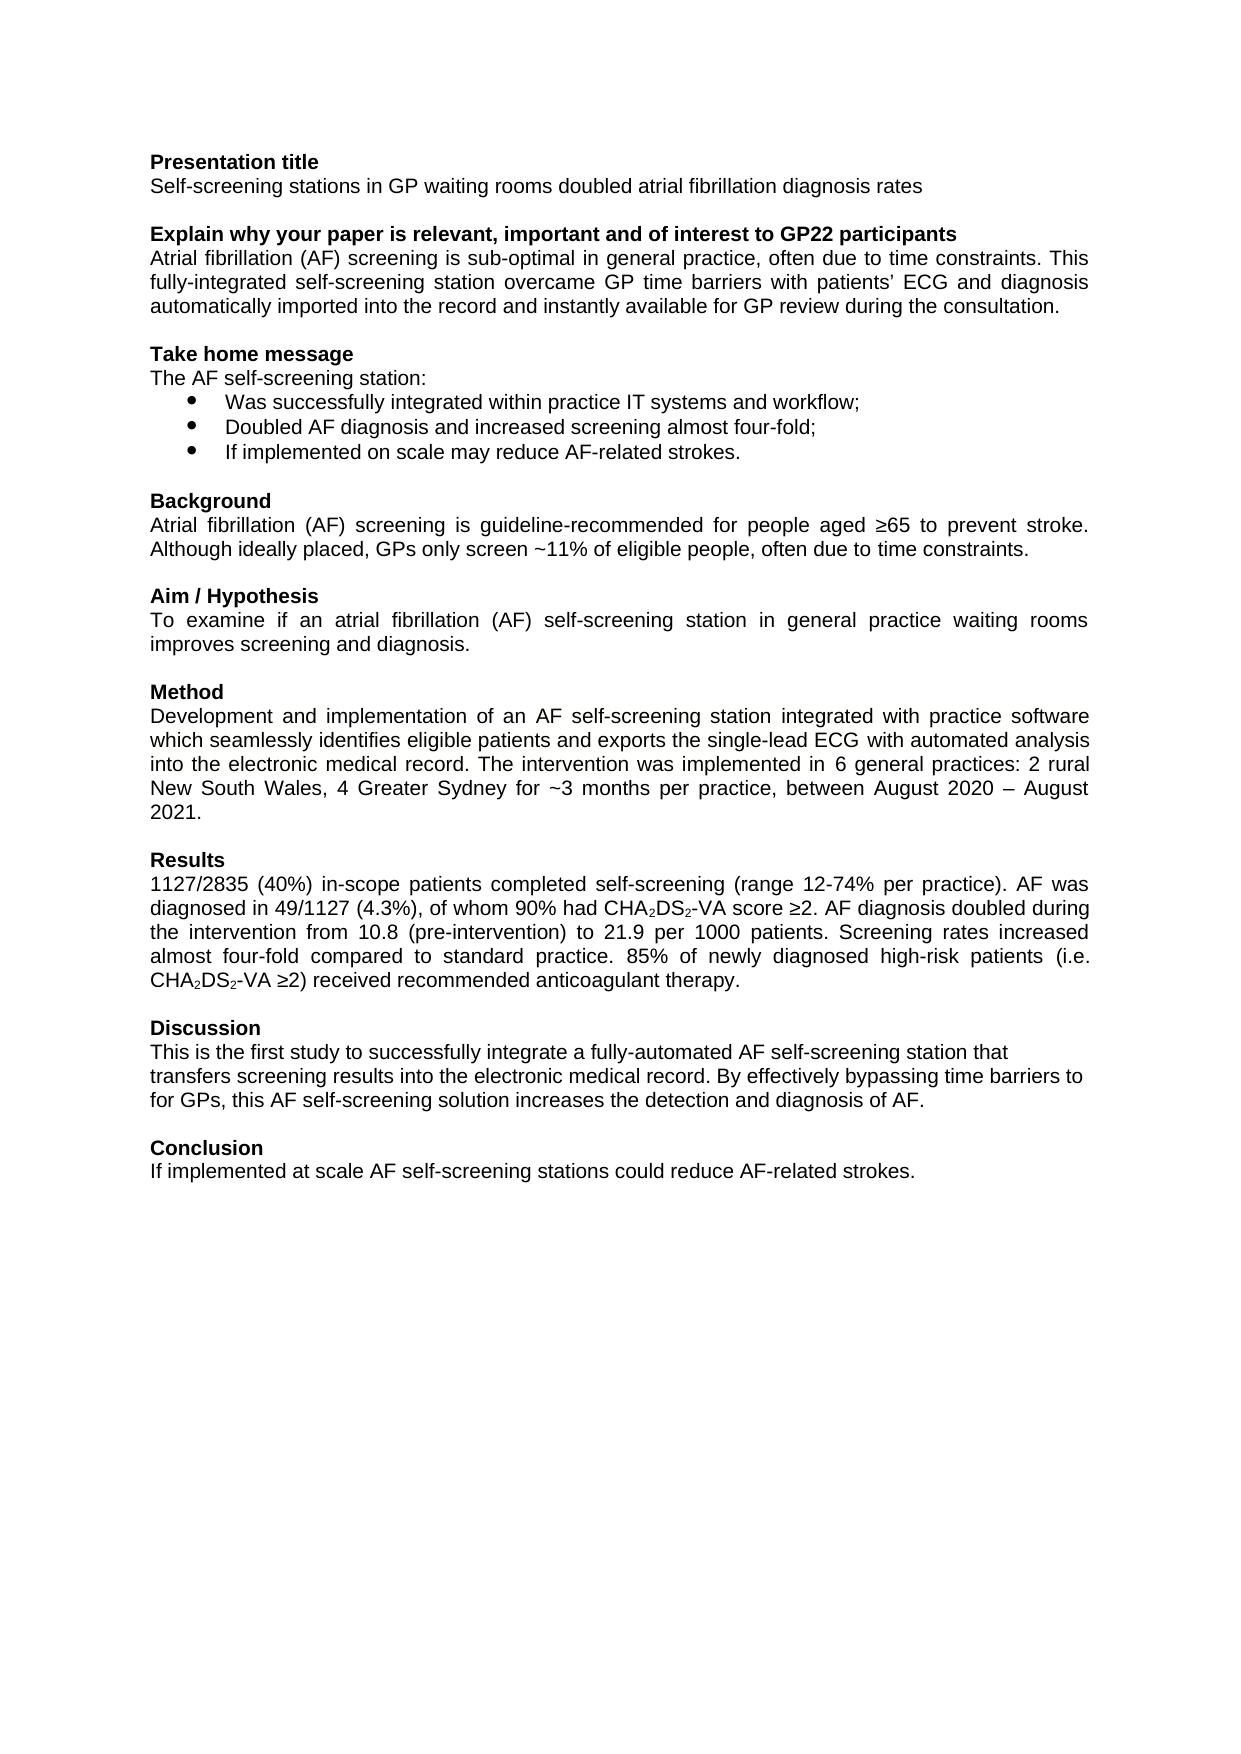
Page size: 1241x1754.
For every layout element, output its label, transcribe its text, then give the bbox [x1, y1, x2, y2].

text Discussion [150, 1016, 1090, 1039]
text Presentation title [150, 150, 1090, 174]
list Was successfully integrated within practice IT systems and workflow; [187, 389, 1090, 414]
text Self-screening stations in GP waiting rooms doubled atrial fibrillation diagnosis rates [150, 174, 1090, 198]
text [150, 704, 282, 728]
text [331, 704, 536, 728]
text Background [150, 488, 1090, 512]
text 1127/2835 (40%) in-scope patients completed self-screening (range 12-74% per practice). AF was diagnosed in 49/1127 (4.3%), of whom 90% had CHA2DS2-VA score ≥2. AF diagnosis doubled during the intervention from 10.8 (pre-intervention) to 21.9 per 1000 patients. Screening rates increased almost four-fold compared to standard practice. 85% of newly diagnosed high-risk patients (i.e. CHA2DS2-VA ≥2) received recommended anticoagulant therapy. [150, 872, 1090, 992]
text Atrial fibrillation (AF) screening is guideline-recommended for people aged ≥65 to prevent stroke. Although ideally placed, GPs only screen ~11% of eligible people, often due to time constraints. [150, 512, 1090, 560]
text Atrial fibrillation (AF) screening is sub-optimal in general practice, often due to time constraints. This fully-integrated self-screening station overcame GP time barriers with patients’ ECG and diagnosis automatically imported into the record and instantly available for GP review during the consultation. [150, 246, 1090, 318]
text Explain why your paper is relevant, important and of interest to GP22 participants [150, 222, 1090, 246]
list Doubled AF diagnosis and increased screening almost four-fold; [187, 414, 1090, 439]
text The AF self-screening station: [150, 366, 1090, 389]
text If implemented at scale AF self-screening stations could reduce AF-related strokes. [150, 1159, 1090, 1183]
text Method [150, 680, 1090, 704]
text To examine if an atrial fibrillation (AF) self-screening station in general practice waiting rooms improves screening and diagnosis. [150, 608, 1090, 656]
list If implemented on scale may reduce AF-related strokes. [187, 439, 1090, 464]
text Development and implementation of an AF self-screening station integrated with practice software which seamlessly identifies eligible patients and exports the single-lead ECG with automated analysis into the electronic medical record. The intervention was implemented in 6 general practices: 2 rural New South Wales, 4 Greater Sydney for ~3 months per practice, between August 2020 – August 2021. [150, 752, 1090, 824]
text Results [150, 848, 1090, 872]
text Aim / Hypothesis [150, 584, 1090, 608]
text Conclusion [150, 1135, 1090, 1159]
text Take home message [150, 342, 1090, 366]
text This is the first study to successfully integrate a fully-automated AF self-screening station that transfers screening results into the electronic medical record. By effectively bypassing time barriers to for GPs, this AF self-screening solution increases the detection and diagnosis of AF. [150, 1039, 1090, 1111]
